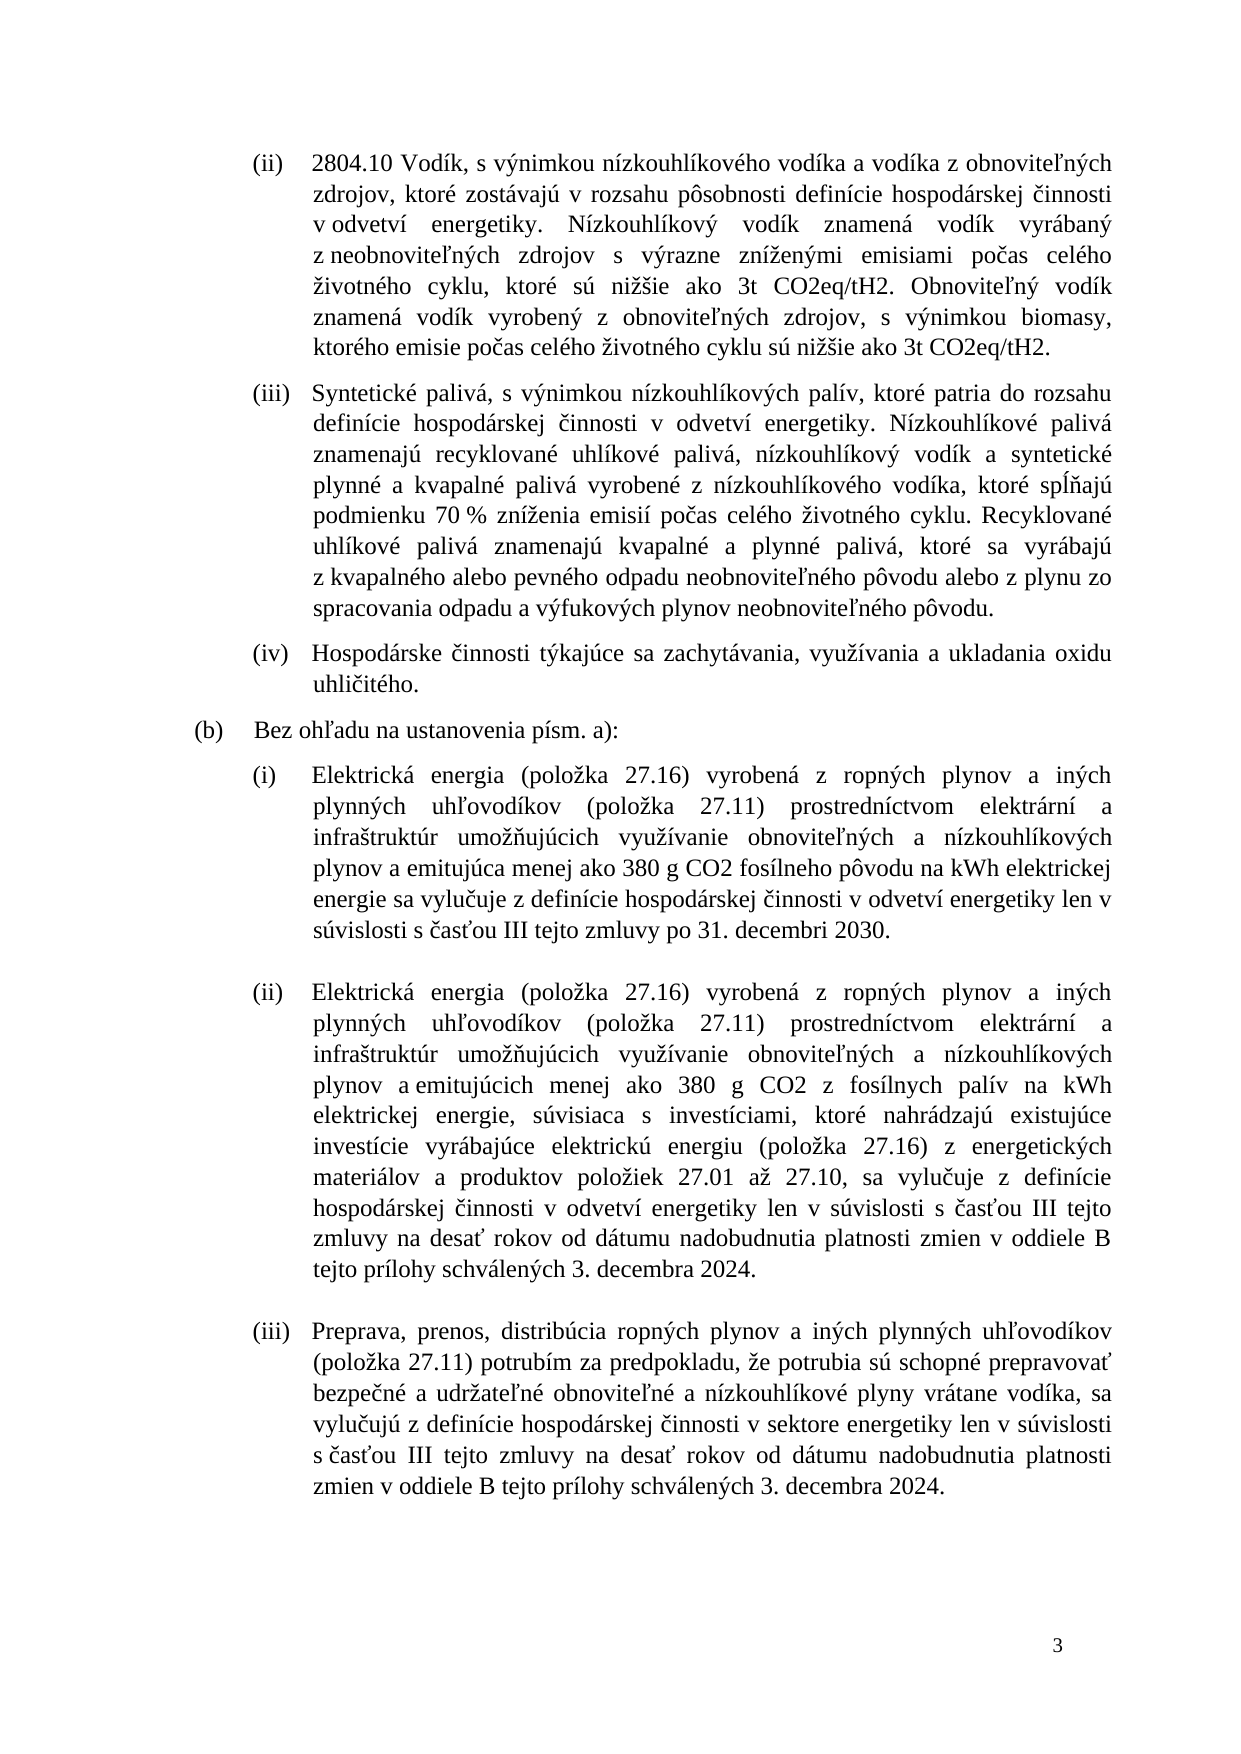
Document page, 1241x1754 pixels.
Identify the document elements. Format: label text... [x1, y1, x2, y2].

list Preprava, prenos, distribúcia ropných plynov a iných plynných uhľovodíkov (položka 27.11) potrubím za predpokladu, že potrubia sú schopné prepravovať bezpečné a udržateľné obnoviteľné a nízkouhlíkové plyny vrátane vodíka, sa vylučujú z definície hospodárskej činnosti v sektore energetiky len v súvislosti s časťou III tejto zmluvy na desať rokov od dátumu nadobudnutia platnosti zmien v oddiele B tejto prílohy schválených 3. decembra 2024. [252, 1316, 1112, 1500]
list Hospodárske činnosti týkajúce sa zachytávania, využívania a ukladania oxidu uhličitého. [252, 638, 1112, 698]
list Elektrická energia (položka 27.16) vyrobená z ropných plynov a iných plynných uhľovodíkov (položka 27.11) prostredníctvom elektrární a infraštruktúr umožňujúcich využívanie obnoviteľných a nízkouhlíkových plynov a emitujúca menej ako 380 g CO2 fosílneho pôvodu na kWh elektrickej energie sa vylučuje z definície hospodárskej činnosti v odvetví energetiky len v súvislosti s časťou III tejto zmluvy po 31. decembri 2030. [252, 760, 1112, 944]
list 2804.10 Vodík, s výnimkou nízkouhlíkového vodíka a vodíka z obnoviteľných zdrojov, ktoré zostávajú v rozsahu pôsobnosti definície hospodárskej činnosti v odvetví energetiky. Nízkouhlíkový vodík znamená vodík vyrábaný z neobnoviteľných zdrojov s výrazne zníženými emisiami počas celého životného cyklu, ktoré sú nižšie ako 3t CO2eq/tH2. Obnoviteľný vodík znamená vodík vyrobený z obnoviteľných zdrojov, s výnimkou biomasy, ktorého emisie počas celého životného cyklu sú nižšie ako 3t CO2eq/tH2. [252, 148, 1112, 361]
list Elektrická energia (položka 27.16) vyrobená z ropných plynov a iných plynných uhľovodíkov (položka 27.11) prostredníctvom elektrární a infraštruktúr umožňujúcich využívanie obnoviteľných a nízkouhlíkových plynov a emitujúcich menej ako 380 g CO2 z fosílnych palív na kWh elektrickej energie, súvisiaca s investíciami, ktoré nahrádzajú existujúce investície vyrábajúce elektrickú energiu (položka 27.16) z energetických materiálov a produktov položiek 27.01 až 27.10, sa vylučuje z definície hospodárskej činnosti v odvetví energetiky len v súvislosti s časťou III tejto zmluvy na desať rokov od dátumu nadobudnutia platnosti zmien v oddiele B tejto prílohy schválených 3. decembra 2024. [252, 977, 1112, 1283]
list Syntetické palivá, s výnimkou nízkouhlíkových palív, ktoré patria do rozsahu definície hospodárskej činnosti v odvetví energetiky. Nízkouhlíkové palivá znamenajú recyklované uhlíkové palivá, nízkouhlíkový vodík a syntetické plynné a kvapalné palivá vyrobené z nízkouhlíkového vodíka, ktoré spĺňajú podmienku 70 % zníženia emisií počas celého životného cyklu. Recyklované uhlíkové palivá znamenajú kvapalné a plynné palivá, ktoré sa vyrábajú z kvapalného alebo pevného odpadu neobnoviteľného pôvodu alebo z plynu zo spracovania odpadu a výfukových plynov neobnoviteľného pôvodu. [252, 378, 1112, 621]
list Bez ohľadu na ustanovenia písm. a): [134, 715, 1112, 743]
